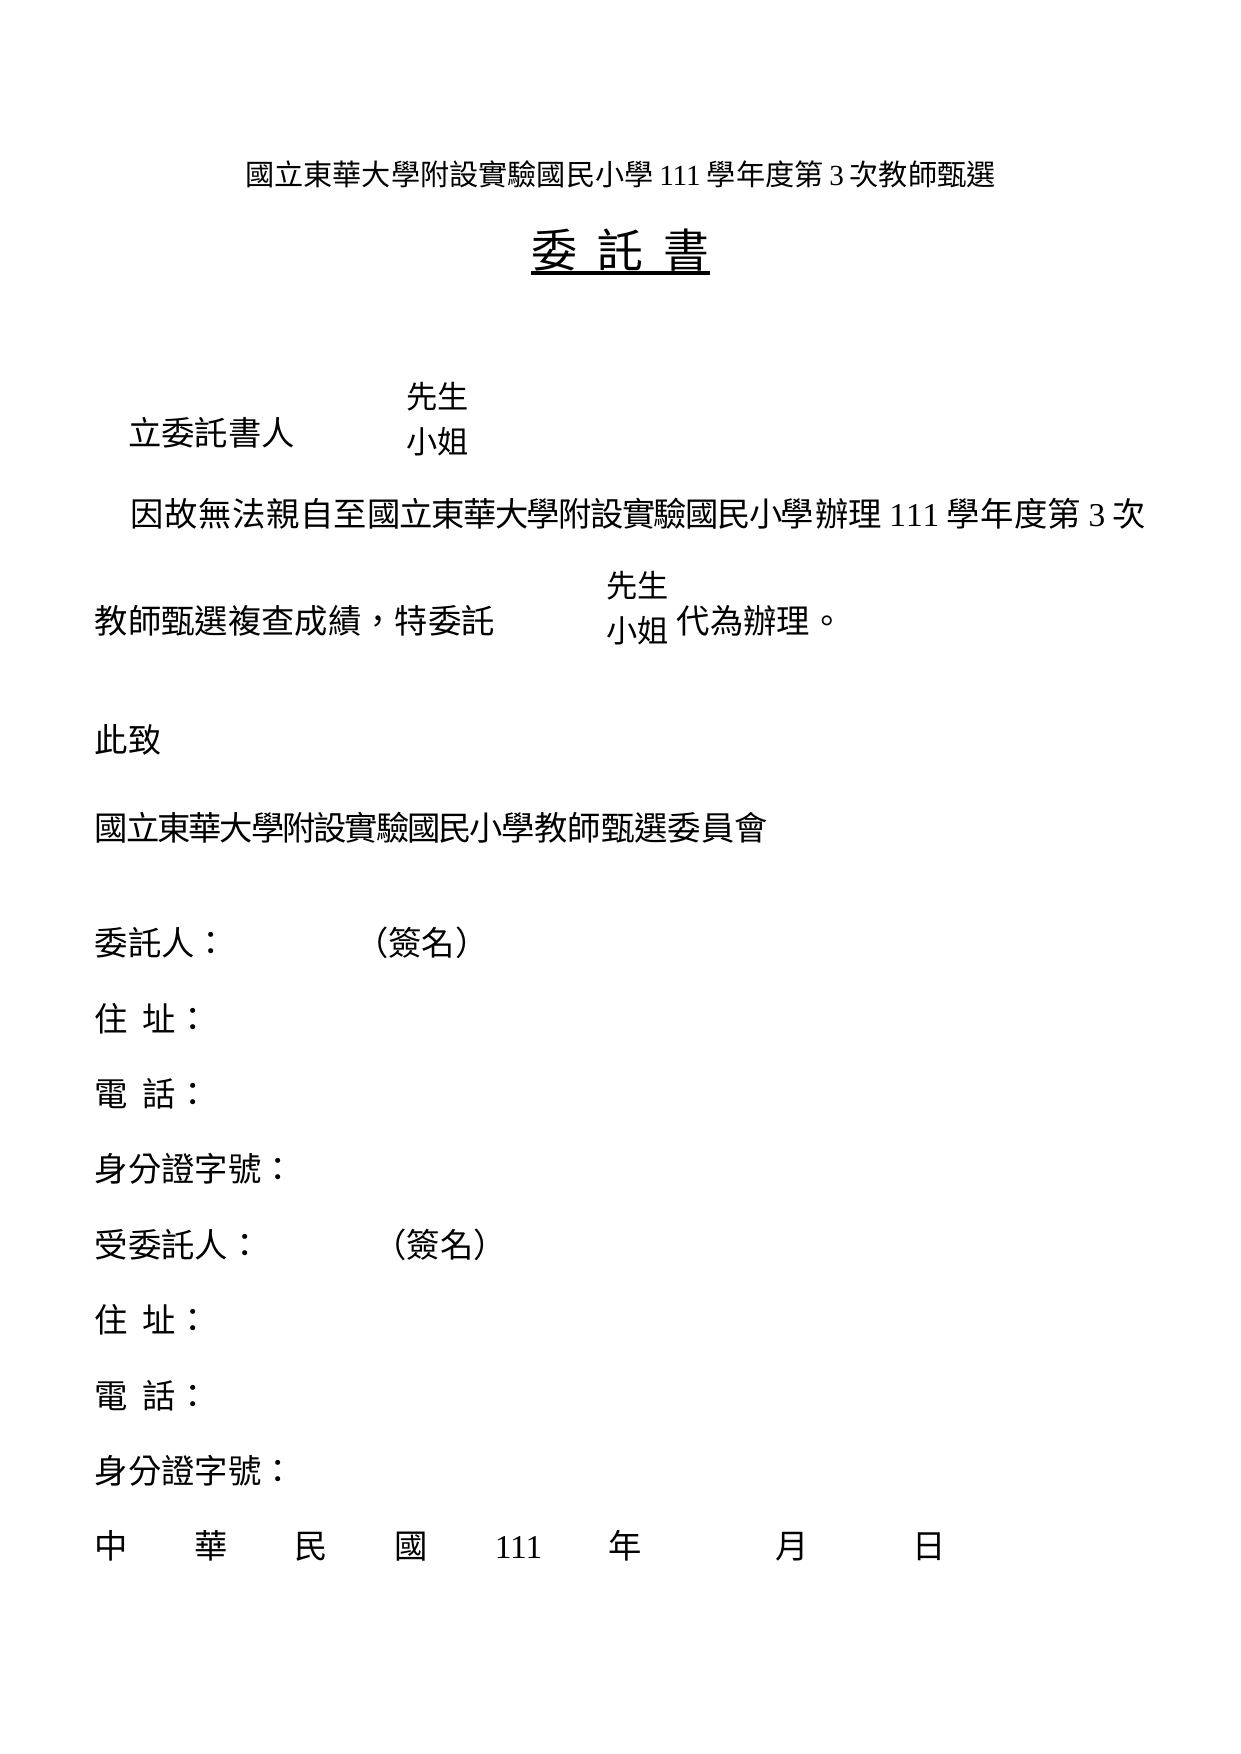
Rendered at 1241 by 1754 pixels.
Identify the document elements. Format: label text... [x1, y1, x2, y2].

text 國立東華大學附設實驗國民小學教師甄選委員會 [94, 813, 1146, 847]
text 委 託 書 [94, 210, 1146, 286]
text 委託人： （簽名） [94, 903, 1146, 979]
text 電 話： [94, 1356, 1146, 1431]
text 受委託人： （簽名） [94, 1205, 1146, 1281]
text 立委託書人 先生小姐 [94, 361, 1146, 474]
text 中 華 民 國 111 年 月 日 [94, 1507, 1146, 1582]
text 電 話： [94, 1054, 1146, 1130]
text 住 址： [94, 1281, 1146, 1356]
text 因故無法親自至國立東華大學附設實驗國民小學辦理111學年度第3次教師甄選複查成績，特委託 先生小姐 代為辦理。 [94, 474, 1146, 663]
text 住 址： [94, 979, 1146, 1054]
text 身分證字號： [94, 1431, 1146, 1507]
text 身分證字號： [94, 1130, 1146, 1205]
text 國立東華大學附設實驗國民小學111學年度第3次教師甄選 [94, 135, 1146, 210]
text 此致 [94, 700, 1146, 776]
